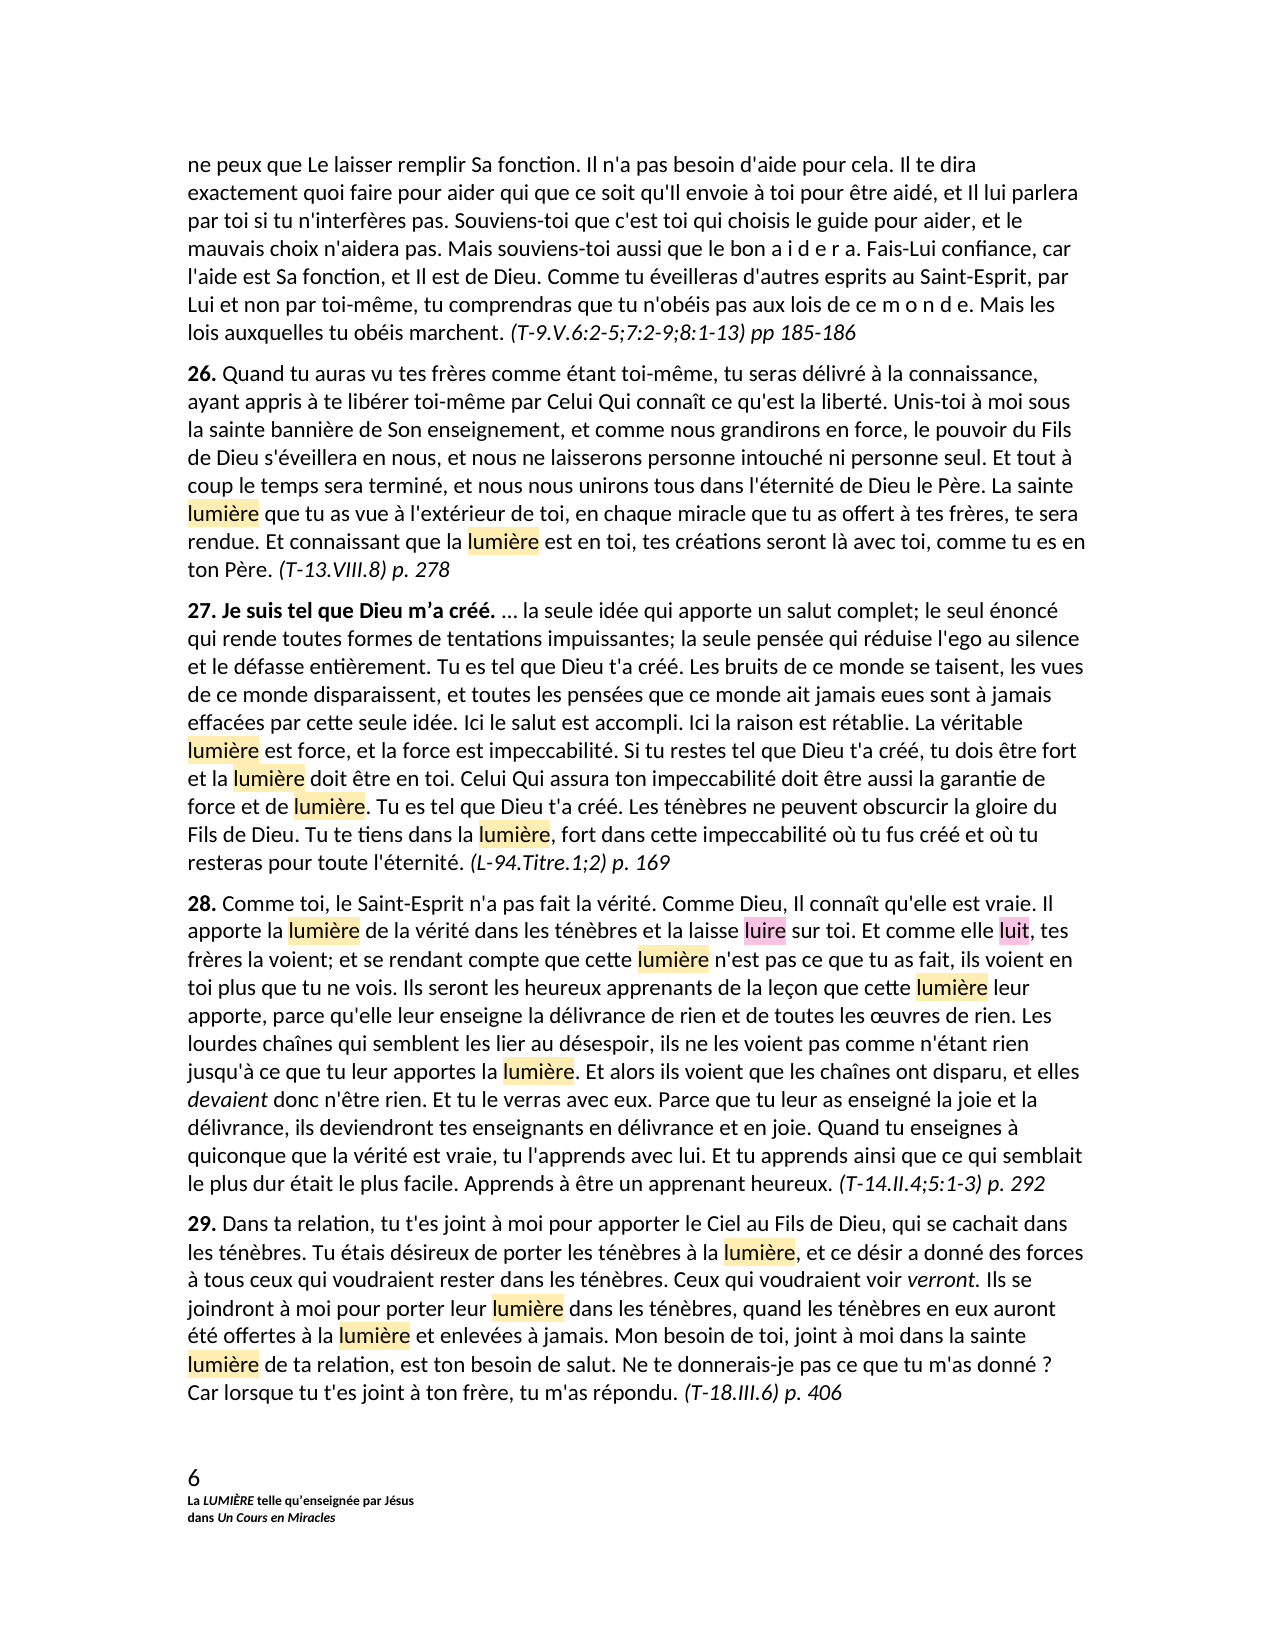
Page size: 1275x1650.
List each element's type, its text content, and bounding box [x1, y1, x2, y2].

text 28. Comme toi, le Saint-Esprit n'a pas fait la vérité. Comme Dieu, Il connaît qu'elle est vraie. Il apporte la lumière de la vérité dans les ténèbres et la laisse luire sur toi. Et comme elle luit, tes frères la voient; et se rendant compte que cette lumière n'est pas ce que tu as fait, ils voient en toi plus que tu ne vois. Ils seront les heureux apprenants de la leçon que cette lumière leur apporte, parce qu'elle leur enseigne la délivrance de rien et de toutes les œuvres de rien. Les lourdes chaînes qui semblent les lier au désespoir, ils ne les voient pas comme n'étant rien jusqu'à ce que tu leur apportes la lumière. Et alors ils voient que les chaînes ont disparu, et elles devaient donc n'être rien. Et tu le verras avec eux. Parce que tu leur as enseigné la joie et la délivrance, ils deviendront tes enseignants en délivrance et en joie. Quand tu enseignes à quiconque que la vérité est vraie, tu l'apprends avec lui. Et tu apprends ainsi que ce qui semblait le plus dur était le plus facile. Apprends à être un apprenant heureux. (T-14.II.4;5:1-3) p. 292 [187, 889, 1087, 1197]
text 29. Dans ta relation, tu t'es joint à moi pour apporter le Ciel au Fils de Dieu, qui se cachait dans les ténèbres. Tu étais désireux de porter les ténèbres à la lumière, et ce désir a donné des forces à tous ceux qui voudraient rester dans les ténèbres. Ceux qui voudraient voir verront. Ils se joindront à moi pour porter leur lumière dans les ténèbres, quand les ténèbres en eux auront été offertes à la lumière et enlevées à jamais. Mon besoin de toi, joint à moi dans la sainte lumière de ta relation, est ton besoin de salut. Ne te donnerais-je pas ce que tu m'as donné ? Car lorsque tu t'es joint à ton frère, tu m'as répondu. (T-18.III.6) p. 406 [187, 1209, 1087, 1406]
text 26. Quand tu auras vu tes frères comme étant toi-même, tu seras délivré à la connaissance, ayant appris à te libérer toi-même par Celui Qui connaît ce qu'est la liberté. Unis-toi à moi sous la sainte bannière de Son enseignement, et comme nous grandirons en force, le pouvoir du Fils de Dieu s'éveillera en nous, et nous ne laisserons personne intouché ni personne seul. Et tout à coup le temps sera terminé, et nous nous unirons tous dans l'éternité de Dieu le Père. La sainte lumière que tu as vue à l'extérieur de toi, en chaque miracle que tu as offert à tes frères, te sera rendue. Et connaissant que la lumière est en toi, tes créations seront là avec toi, comme tu es en ton Père. (T-13.VIII.8) p. 278 [187, 359, 1087, 583]
text 27. Je suis tel que Dieu m’a créé. … la seule idée qui apporte un salut complet; le seul énoncé qui rende toutes formes de tentations impuissantes; la seule pensée qui réduise l'ego au silence et le défasse entièrement. Tu es tel que Dieu t'a créé. Les bruits de ce monde se taisent, les vues de ce monde disparaissent, et toutes les pensées que ce monde ait jamais eues sont à jamais effacées par cette seule idée. Ici le salut est accompli. Ici la raison est rétablie. La véritable lumière est force, et la force est impeccabilité. Si tu restes tel que Dieu t'a créé, tu dois être fort et la lumière doit être en toi. Celui Qui assura ton impeccabilité doit être aussi la garantie de force et de lumière. Tu es tel que Dieu t'a créé. Les ténèbres ne peuvent obscurcir la gloire du Fils de Dieu. Tu te tiens dans la lumière, fort dans cette impeccabilité où tu fus créé et où tu resteras pour toute l'éternité. (L-94.Titre.1;2) p. 169 [187, 596, 1087, 876]
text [187, 150, 1087, 346]
